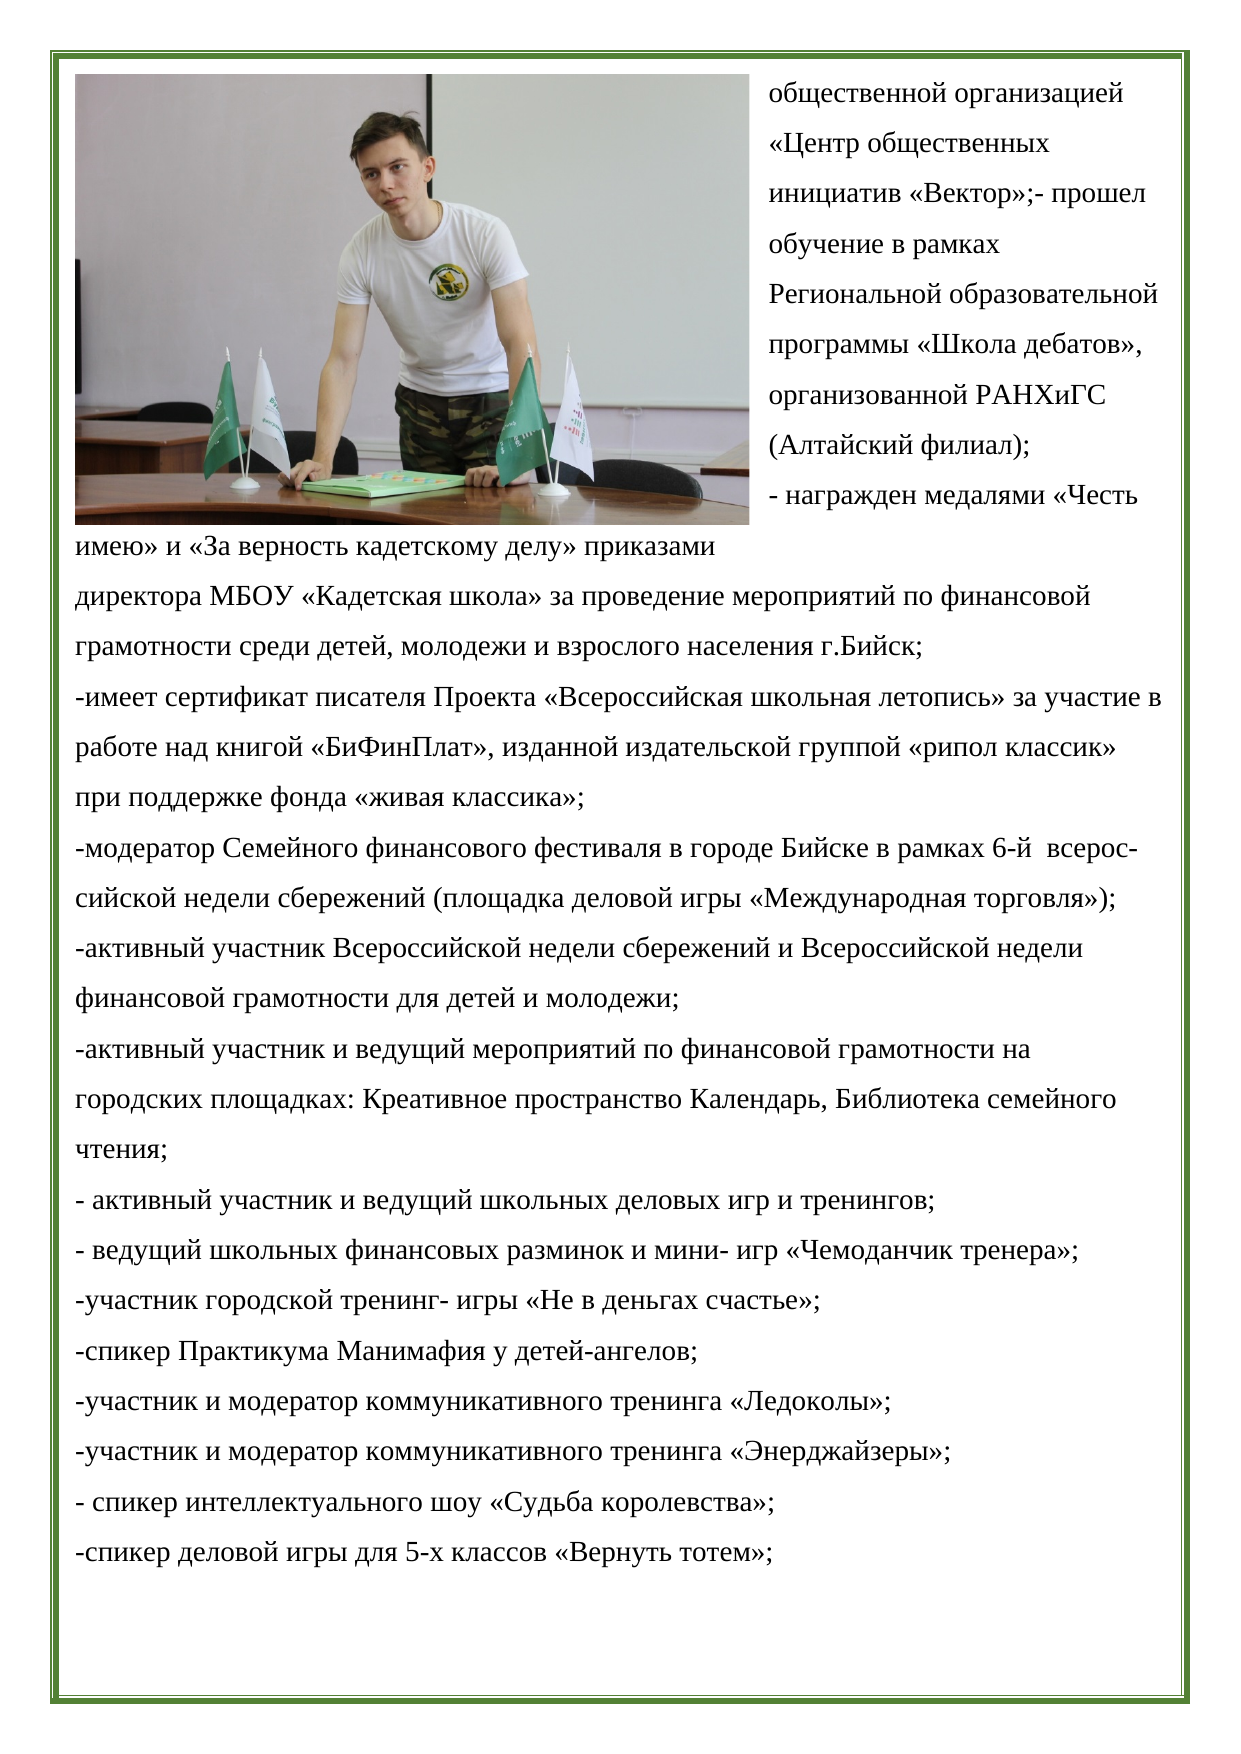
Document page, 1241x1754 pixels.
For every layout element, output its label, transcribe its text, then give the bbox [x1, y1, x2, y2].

picture [75, 74, 750, 525]
text -спикер деловой игры для 5-х классов «Вернуть тотем»; [75, 1534, 1165, 1568]
text директора МБОУ «Кадетская школа» за проведение мероприятий по финансовой грамотности среди детей, молодежи и взрослого населения г.Бийск; [75, 578, 1165, 662]
text -участник и модератор коммуникативного тренинга «Ледоколы»; [75, 1383, 1165, 1417]
text - активный участник и ведущий школьных деловых игр и тренингов; [75, 1182, 1165, 1215]
text - ведущий школьных финансовых разминок и мини- игр «Чемоданчик тренера»; [75, 1232, 1165, 1266]
text -спикер Практикума Манимафия у детей-ангелов; [75, 1333, 1165, 1366]
text - награжден медалями «Честь имею» и «За верность кадетскому делу» приказами [75, 477, 1165, 561]
text - спикер интеллектуального шоу «Судьба королевства»; [75, 1484, 1165, 1517]
text -активный участник Всероссийской недели сбережений и Всероссийской недели финансовой грамотности для детей и молодежи; [75, 930, 1165, 1014]
text -участник городской тренинг- игры «Не в деньгах счастье»; [75, 1282, 1165, 1316]
text -имеет сертификат писателя Проекта «Всероссийская школьная летопись» за участие в работе над книгой «БиФинПлат», изданной издательской группой «рипол классик» при поддержке фонда «живая классика»; [75, 679, 1165, 813]
text -модератор Семейного финансового фестиваля в городе Бийске в рамках 6-й всерос- сийской недели сбережений (площадка деловой игры «Международная торговля»); [75, 830, 1165, 913]
text -активный участник и ведущий мероприятий по финансовой грамотности на городских площадках: Креативное пространство Календарь, Библиотека семейного чтения; [75, 1031, 1165, 1165]
text -участник и модератор коммуникативного тренинга «Энерджайзеры»; [75, 1433, 1165, 1467]
